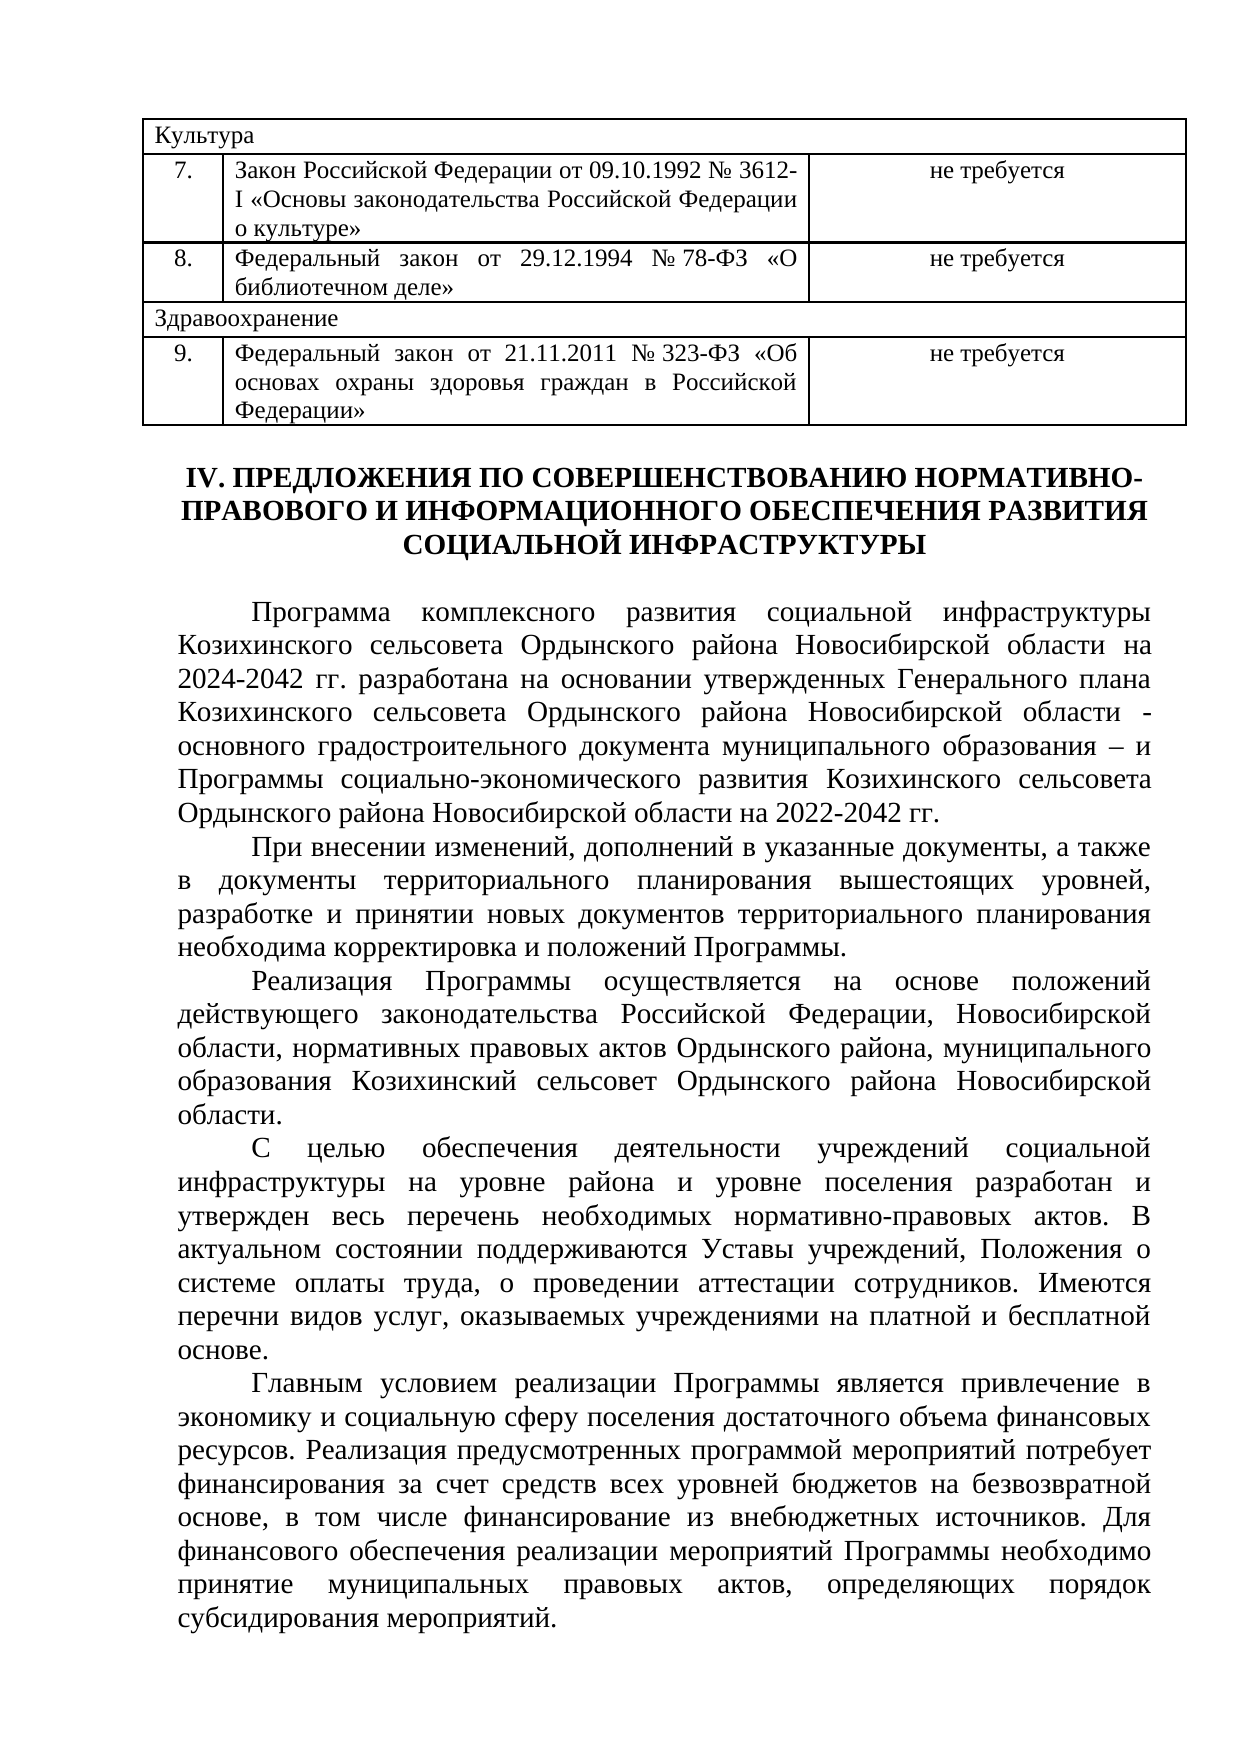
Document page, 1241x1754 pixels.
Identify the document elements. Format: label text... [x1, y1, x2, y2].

table_cell 7. [144, 155, 222, 241]
table_cell 8. [144, 244, 222, 301]
text Программа комплексного развития социальной инфраструктуры Козихинского сельсовета Ордынского района Новосибирской области на 2024-2042 гг. разработана на основании утвержденных Генерального плана Козихинского сельсовета Ордынского района Новосибирской области - основного градостроительного документа муниципального образования – и Программы социально-экономического развития Козихинского сельсовета Ордынского района Новосибирской области на 2022-2042 гг. [177, 594, 1152, 829]
table_cell не требуется [810, 155, 1185, 241]
table_cell 9. [144, 338, 222, 424]
table_cell Здравоохранение [144, 303, 1185, 336]
table_cell не требуется [810, 244, 1185, 301]
text С целью обеспечения деятельности учреждений социальной инфраструктуры на уровне района и уровне поселения разработан и утвержден весь перечень необходимых нормативно-правовых актов. В актуальном состоянии поддерживаются Уставы учреждений, Положения о системе оплаты труда, о проведении аттестации сотрудников. Имеются перечни видов услуг, оказываемых учреждениями на платной и бесплатной основе. [177, 1131, 1152, 1365]
text Главным условием реализации Программы является привлечение в экономику и социальную сферу поселения достаточного объема финансовых ресурсов. Реализация предусмотренных программой мероприятий потребует финансирования за счет средств всех уровней бюджетов на безвозвратной основе, в том числе финансирование из внебюджетных источников. Для финансового обеспечения реализации мероприятий Программы необходимо принятие муниципальных правовых актов, определяющих порядок субсидирования мероприятий. [177, 1365, 1152, 1634]
table_cell Культура [144, 120, 1185, 153]
table_cell Федеральный закон от 29.12.1994 № 78-ФЗ «О библиотечном деле» [224, 244, 808, 301]
text IV. ПРЕДЛОЖЕНИЯ ПО СОВЕРШЕНСТВОВАНИЮ НОРМАТИВНО-ПРАВОВОГО И ИНФОРМАЦИОННОГО ОБЕСПЕЧЕНИЯ РАЗВИТИЯ СОЦИАЛЬНОЙ ИНФРАСТРУКТУРЫ [177, 460, 1152, 560]
table_cell не требуется [810, 338, 1185, 424]
text При внесении изменений, дополнений в указанные документы, а также в документы территориального планирования вышестоящих уровней, разработке и принятии новых документов территориального планирования необходима корректировка и положений Программы. [177, 829, 1152, 963]
table_cell Закон Российской Федерации от 09.10.1992 № 3612-I «Основы законодательства Российской Федерации о культуре» [224, 155, 808, 241]
text Реализация Программы осуществляется на основе положений действующего законодательства Российской Федерации, Новосибирской области, нормативных правовых актов Ордынского района, муниципального образования Козихинский сельсовет Ордынского района Новосибирской области. [177, 963, 1152, 1131]
table_cell Федеральный закон от 21.11.2011 № 323-ФЗ «Об основах охраны здоровья граждан в Российской Федерации» [224, 338, 808, 424]
